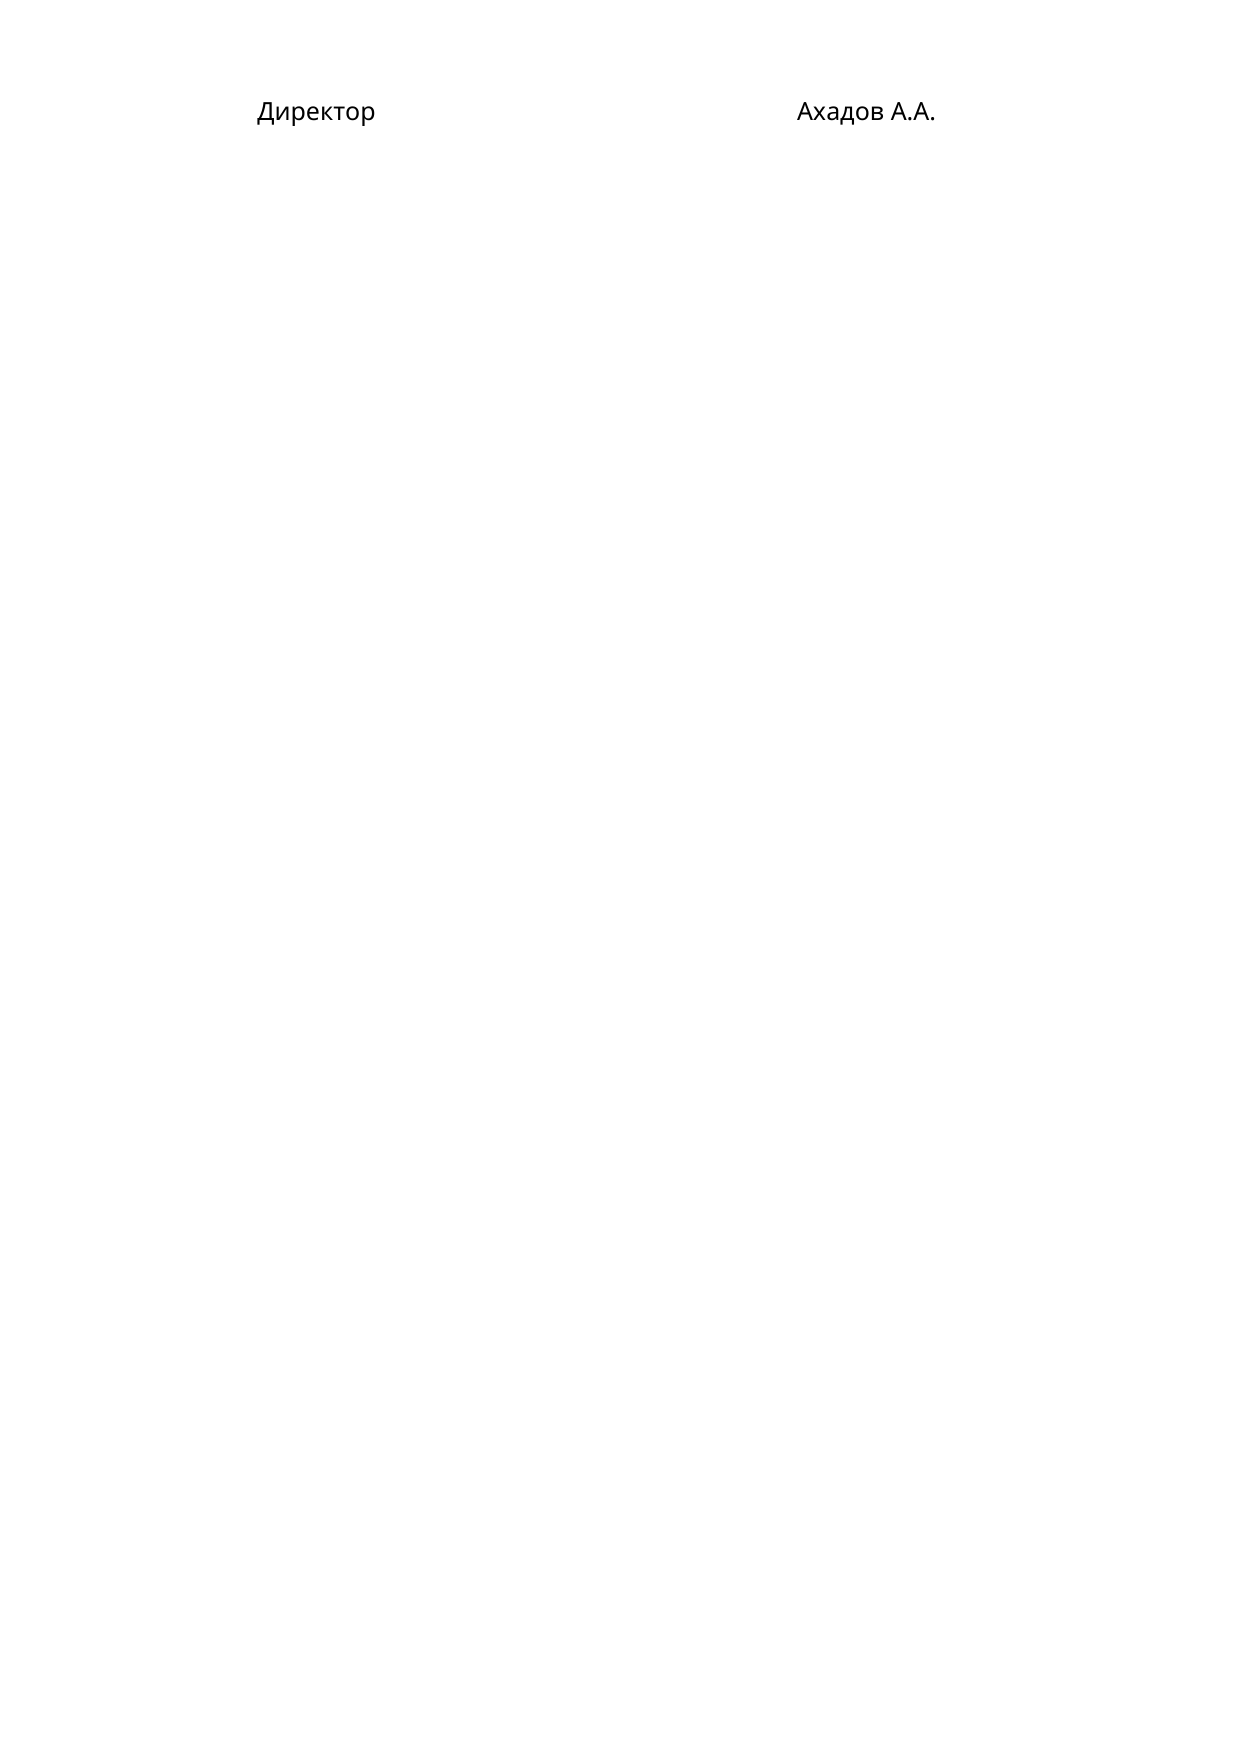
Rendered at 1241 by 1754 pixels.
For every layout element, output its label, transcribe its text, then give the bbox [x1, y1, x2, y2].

text Директор Ахадов А.А. [88, 93, 1137, 127]
